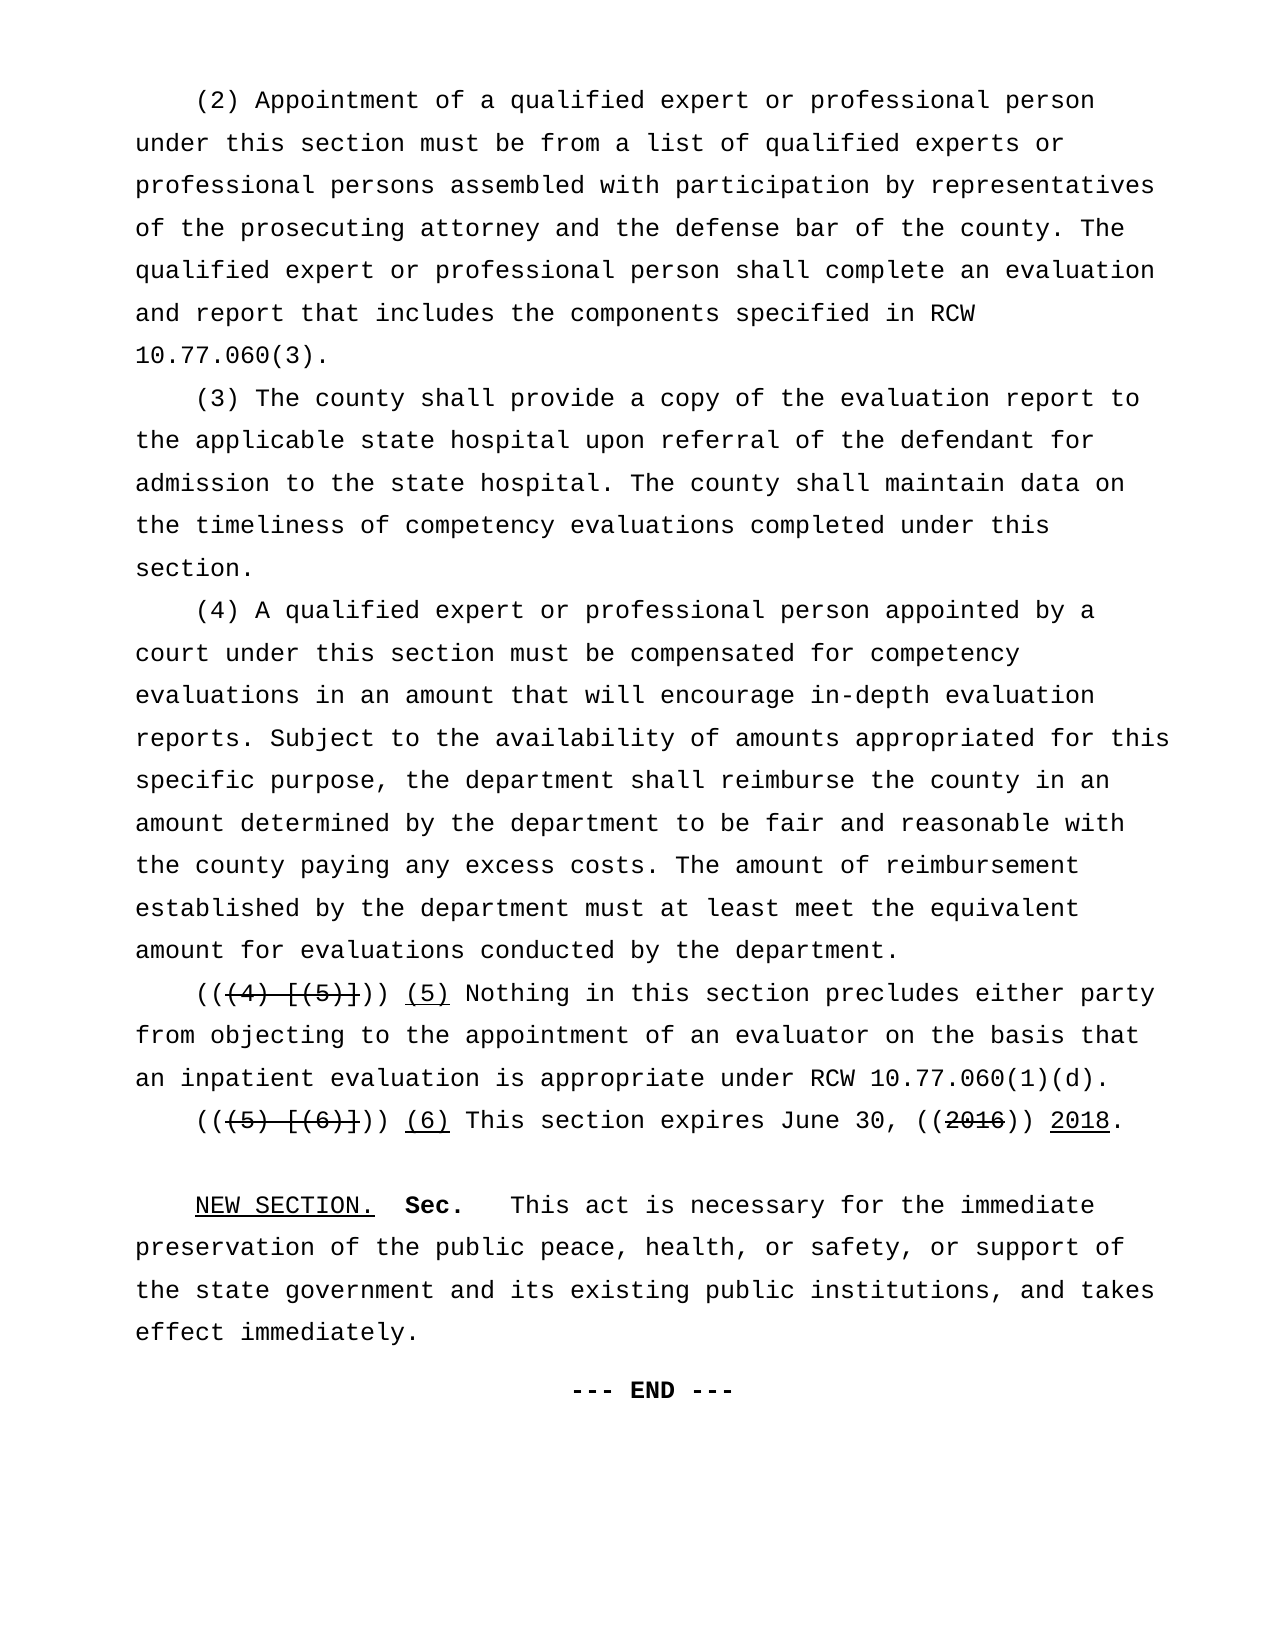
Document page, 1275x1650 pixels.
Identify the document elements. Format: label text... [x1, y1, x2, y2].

text (4) A qualified expert or professional person appointed by a court under this section must be compensated for competency evaluations in an amount that will encourage in-depth evaluation reports. Subject to the availability of amounts appropriated for this specific purpose, the department shall reimburse the county in an amount determined by the department to be fair and reasonable with the county paying any excess costs. The amount of reimbursement established by the department must at least meet the equivalent amount for evaluations conducted by the department. [135, 585, 1170, 967]
text --- END --- [135, 1377, 1170, 1406]
text (3) The county shall provide a copy of the evaluation report to the applicable state hospital upon referral of the defendant for admission to the state hospital. The county shall maintain data on the timeliness of competency evaluations completed under this section. [135, 372, 1170, 585]
text NEW SECTION. Sec. This act is necessary for the immediate preservation of the public peace, health, or safety, or support of the state government and its existing public institutions, and takes effect immediately. [135, 1179, 1170, 1349]
text (((5) [(6)])) (6) This section expires June 30, ((2016)) 2018. [135, 1095, 1170, 1137]
text (2) Appointment of a qualified expert or professional person under this section must be from a list of qualified experts or professional persons assembled with participation by representatives of the prosecuting attorney and the defense bar of the county. The qualified expert or professional person shall complete an evaluation and report that includes the components specified in RCW 10.77.060(3). [135, 75, 1170, 372]
text (((4) [(5)])) (5) Nothing in this section precludes either party from objecting to the appointment of an evaluator on the basis that an inpatient evaluation is appropriate under RCW 10.77.060(1)(d). [135, 967, 1170, 1095]
